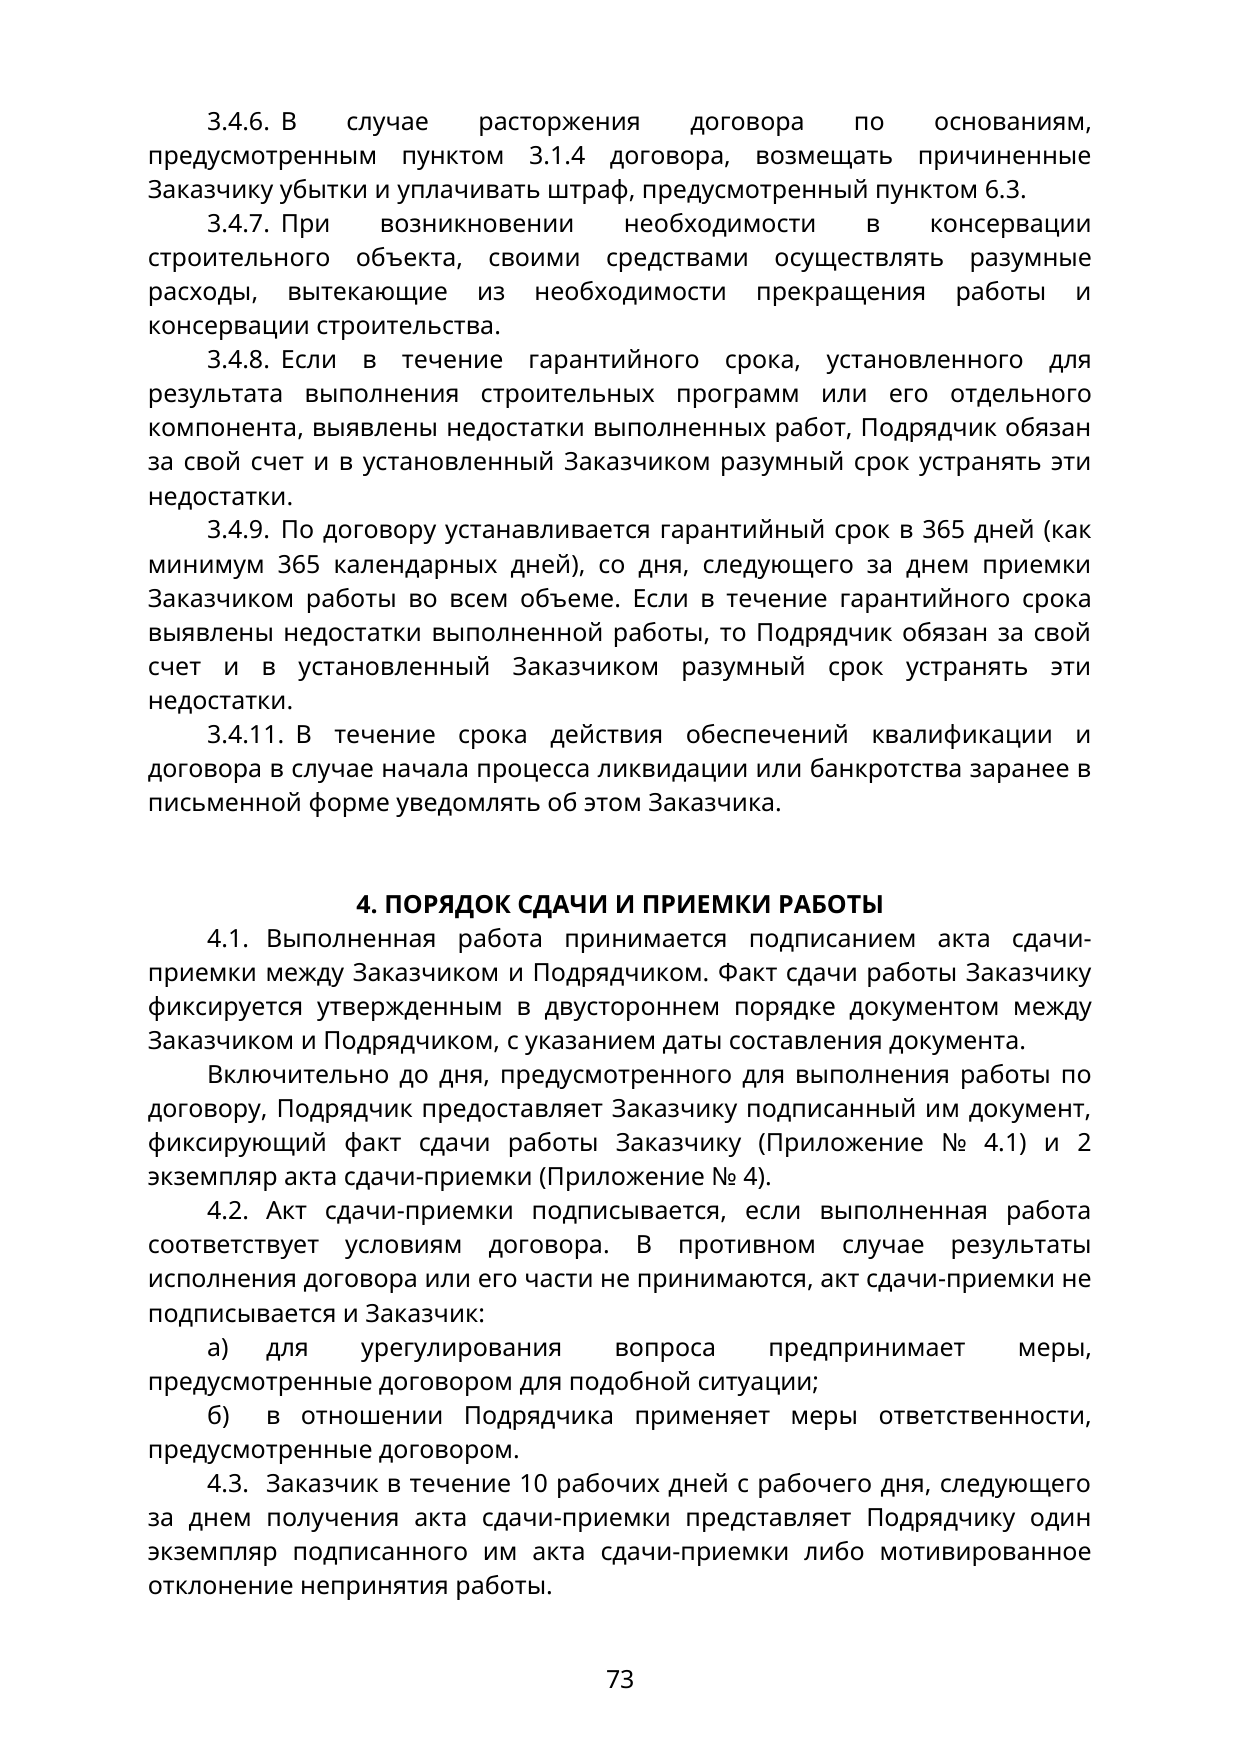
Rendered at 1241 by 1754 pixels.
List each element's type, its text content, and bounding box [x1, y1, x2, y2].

text 4. ПОРЯДОК СДАЧИ И ПРИЕМКИ РАБОТЫ [148, 886, 1092, 921]
text 3.4.9. По договору устанавливается гарантийный срок в 365 дней (как минимум 365 календарных дней), со дня, следующего за днем приемки Заказчиком работы во всем объеме. Если в течение гарантийного срока выявлены недостатки выполненной работы, то Подрядчик обязан за свой счет и в установленный Заказчиком разумный срок устранять эти недостатки. [148, 512, 1092, 717]
text а) для урегулирования вопроса предпринимает меры, предусмотренные договором для подобной ситуации; [148, 1329, 1092, 1397]
text 4.3. Заказчик в течение 10 рабочих дней с рабочего дня, следующего за днем получения акта сдачи-приемки представляет Подрядчику один экземпляр подписанного им акта сдачи-приемки либо мотивированное отклонение непринятия работы. [148, 1466, 1092, 1602]
text 3.4.6. В случае расторжения договора по основаниям, предусмотренным пунктом 3.1.4 договора, возмещать причиненные Заказчику убытки и уплачивать штраф, предусмотренный пунктом 6.3. [148, 103, 1092, 206]
text б) в отношении Подрядчика применяет меры ответственности, предусмотренные договором. [148, 1397, 1092, 1466]
text 3.4.8. Если в течение гарантийного срока, установленного для результата выполнения строительных программ или его отдельного компонента, выявлены недостатки выполненных работ, Подрядчик обязан за свой счет и в установленный Заказчиком разумный срок устранять эти недостатки. [148, 342, 1092, 512]
text Включительно до дня, предусмотренного для выполнения работы по договору, Подрядчик предоставляет Заказчику подписанный им документ, фиксирующий факт сдачи работы Заказчику (Приложение № 4.1) и 2 экземпляр акта сдачи-приемки (Приложение № 4). [148, 1057, 1092, 1193]
text 4.2. Акт сдачи-приемки подписывается, если выполненная работа соответствует условиям договора. В противном случае результаты исполнения договора или его части не принимаются, акт сдачи-приемки не подписывается и Заказчик: [148, 1193, 1092, 1329]
text 3.4.11. В течение срока действия обеспечений квалификации и договора в случае начала процесса ликвидации или банкротства заранее в письменной форме уведомлять об этом Заказчика. [148, 717, 1092, 819]
text 3.4.7. При возникновении необходимости в консервации строительного объекта, своими средствами осуществлять разумные расходы, вытекающие из необходимости прекращения работы и консервации строительства. [148, 206, 1092, 342]
text 4.1. Выполненная работа принимается подписанием акта сдачи-приемки между Заказчиком и Подрядчиком. Факт сдачи работы Заказчику фиксируется утвержденным в двустороннем порядке документом между Заказчиком и Подрядчиком, с указанием даты составления документа. [148, 921, 1092, 1057]
